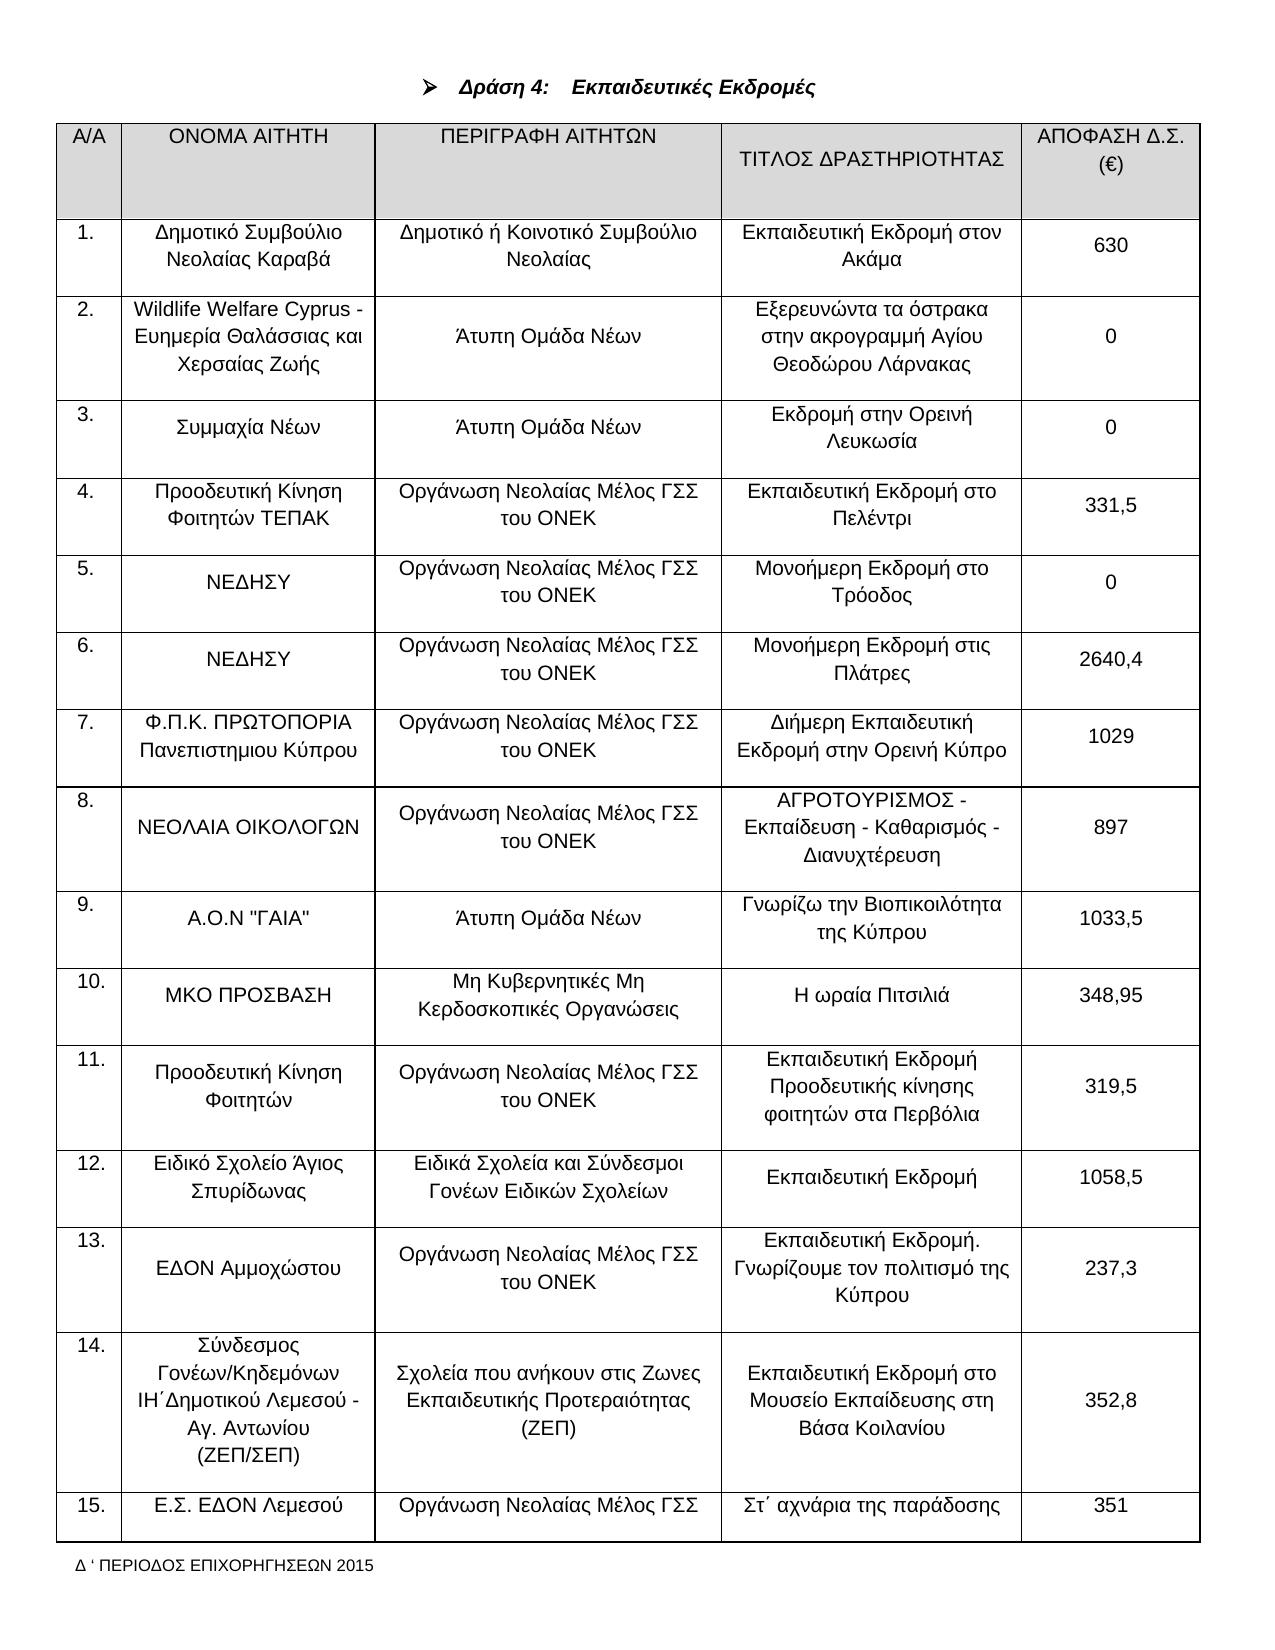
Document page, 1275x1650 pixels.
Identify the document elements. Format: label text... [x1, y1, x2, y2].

list Δράση 4: Εκπαιδευτικές Εκδρομές [75, 75, 1162, 99]
table_cell 897 [1022, 788, 1199, 891]
table_cell Η ωραία Πιτσιλιά [722, 969, 1021, 1045]
table_cell Γνωρίζω την Βιοπικοιλότητα της Κύπρου [722, 892, 1021, 968]
table_cell ΝΕΔΗΣΥ [122, 633, 374, 709]
table_header Α/Α [57, 124, 121, 218]
table_cell 351 [1022, 1493, 1199, 1541]
table_cell Οργάνωση Νεολαίας Μέλος ΓΣΣ του ΟΝΕΚ [376, 1228, 721, 1332]
table_cell [57, 633, 121, 709]
table_cell 237,3 [1022, 1228, 1199, 1332]
table_cell Οργάνωση Νεολαίας Μέλος ΓΣΣ του ΟΝΕΚ [376, 556, 721, 632]
table_cell Άτυπη Ομάδα Νέων [376, 297, 721, 400]
table_cell 319,5 [1022, 1046, 1199, 1150]
table_cell ΜΚΟ ΠΡΟΣΒΑΣΗ [122, 969, 374, 1045]
table_cell Άτυπη Ομάδα Νέων [376, 401, 721, 478]
table_cell ΝΕΔΗΣΥ [122, 556, 374, 632]
table_cell Προοδευτική Κίνηση Φοιτητών [122, 1046, 374, 1150]
table_cell ΝΕΟΛΑΙA ΟΙΚΟΛΟΓΩΝ [122, 788, 374, 891]
table_cell Ε.Σ. ΕΔΟΝ Λεμεσού [122, 1493, 374, 1541]
table_header ΤΙΤΛΟΣ ΔΡΑΣΤΗΡΙΟΤΗΤΑΣ [722, 124, 1021, 218]
table_cell Προοδευτική Κίνηση Φοιτητών ΤΕΠΑΚ [122, 479, 374, 555]
table_cell Εκπαιδευτική Εκδρομή Προοδευτικής κίνησης φοιτητών στα Περβόλια [722, 1046, 1021, 1150]
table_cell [722, 1493, 1021, 1541]
table_cell [57, 1493, 121, 1541]
table_cell 348,95 [1022, 969, 1199, 1045]
table_cell 1033,5 [1022, 892, 1199, 968]
table_cell 2640,4 [1022, 633, 1199, 709]
table_cell 331,5 [1022, 479, 1199, 555]
table_cell Οργάνωση Νεολαίας Μέλος ΓΣΣ του ΟΝΕΚ [376, 710, 721, 786]
table_cell 0 [1022, 297, 1199, 400]
table_cell 0 [1022, 556, 1199, 632]
table_cell Εκπαιδευτική Εκδρομή [722, 1151, 1021, 1227]
table_cell [57, 969, 121, 1045]
table_cell Μονοήμερη Εκδρομή στις Πλάτρες [722, 633, 1021, 709]
table_cell 0 [1022, 401, 1199, 478]
table_cell Μη Κυβερνητικές Μη Κερδοσκοπικές Οργανώσεις [376, 969, 721, 1045]
table_cell Άτυπη Ομάδα Νέων [376, 892, 721, 968]
table_cell [57, 710, 121, 786]
table_cell Διήμερη Εκπαιδευτική Εκδρομή στην Ορεινή Κύπρο [722, 710, 1021, 786]
table_cell 1058,5 [1022, 1151, 1199, 1227]
table_header ΟΝΟΜΑ ΑΙΤΗΤΗ [122, 124, 374, 218]
table_cell 352,8 [1022, 1333, 1199, 1492]
table_cell Α.Ο.Ν "ΓΑΙΑ" [122, 892, 374, 968]
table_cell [376, 1493, 721, 1541]
table_cell Σύνδεσμος Γονέων/Κηδεμόνων ΙΗ΄Δημοτικού Λεμεσού - Αγ. Αντωνίου (ΖΕΠ/ΣΕΠ) [122, 1333, 374, 1492]
table_header ΠΕΡΙΓΡΑΦΗ ΑΙΤΗΤΩΝ [376, 124, 721, 218]
table_cell [57, 1151, 121, 1227]
table_cell Εκπαιδευτική Εκδρομή στο Πελέντρι [722, 479, 1021, 555]
table_cell Οργάνωση Νεολαίας Μέλος ΓΣΣ του ΟΝΕΚ [376, 788, 721, 891]
table_cell Εκπαιδευτική Εκδρομή. Γνωρίζουμε τον πολιτισμό της Κύπρου [722, 1228, 1021, 1332]
table_cell Δημοτικό ή Κοινοτικό Συμβούλιο Νεολαίας [376, 220, 721, 296]
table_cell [376, 1333, 721, 1492]
table_cell [57, 297, 121, 400]
table_cell Εκπαιδευτική Εκδρομή στον Ακάμα [722, 220, 1021, 296]
table_cell [57, 892, 121, 968]
table_cell 1029 [1022, 710, 1199, 786]
table_cell ΕΔΟΝ Αμμοχώστου [122, 1228, 374, 1332]
table_cell Εξερευνώντα τα όστρακα στην ακρογραμμή Αγίου Θεοδώρου Λάρνακας [722, 297, 1021, 400]
table_cell Ειδικό Σχολείο Άγιος Σπυρίδωνας [122, 1151, 374, 1227]
table_cell [57, 788, 121, 891]
table_cell 630 [1022, 220, 1199, 296]
table_cell Φ.Π.Κ. ΠΡΩΤΟΠΟΡΙΑ Πανεπιστημιου Κύπρου [122, 710, 374, 786]
table_header ΑΠΟΦΑΣΗ Δ.Σ.(€) [1022, 124, 1199, 218]
table_cell [57, 401, 121, 478]
table_cell [57, 220, 121, 296]
table_cell Μονοήμερη Εκδρομή στο Τρόοδος [722, 556, 1021, 632]
table_cell Οργάνωση Νεολαίας Μέλος ΓΣΣ του ΟΝΕΚ [376, 633, 721, 709]
table_cell Wildlife Welfare Cyprus - Ευημερία Θαλάσσιας και Χερσαίας Ζωής [122, 297, 374, 400]
table_cell Εκδρομή στην Ορεινή Λευκωσία [722, 401, 1021, 478]
table_cell [57, 556, 121, 632]
table_cell [57, 1228, 121, 1332]
table_cell Συμμαχία Νέων [122, 401, 374, 478]
table_cell Δημοτικό Συμβούλιο Νεολαίας Καραβά [122, 220, 374, 296]
table_cell ΑΓΡΟΤΟΥΡΙΣΜΟΣ - Εκπαίδευση - Καθαρισμός - Διανυχτέρευση [722, 788, 1021, 891]
table_cell Οργάνωση Νεολαίας Μέλος ΓΣΣ του ΟΝΕΚ [376, 1046, 721, 1150]
table_cell Εκπαιδευτική Εκδρομή στο Μουσείο Εκπαίδευσης στη Βάσα Κοιλανίου [722, 1333, 1021, 1492]
table_cell Οργάνωση Νεολαίας Μέλος ΓΣΣ του ΟΝΕΚ [376, 479, 721, 555]
table_cell [57, 1046, 121, 1150]
table_cell Ειδικά Σχολεία και Σύνδεσμοι Γονέων Ειδικών Σχολείων [376, 1151, 721, 1227]
table_cell [57, 1333, 121, 1492]
table_cell [57, 479, 121, 555]
